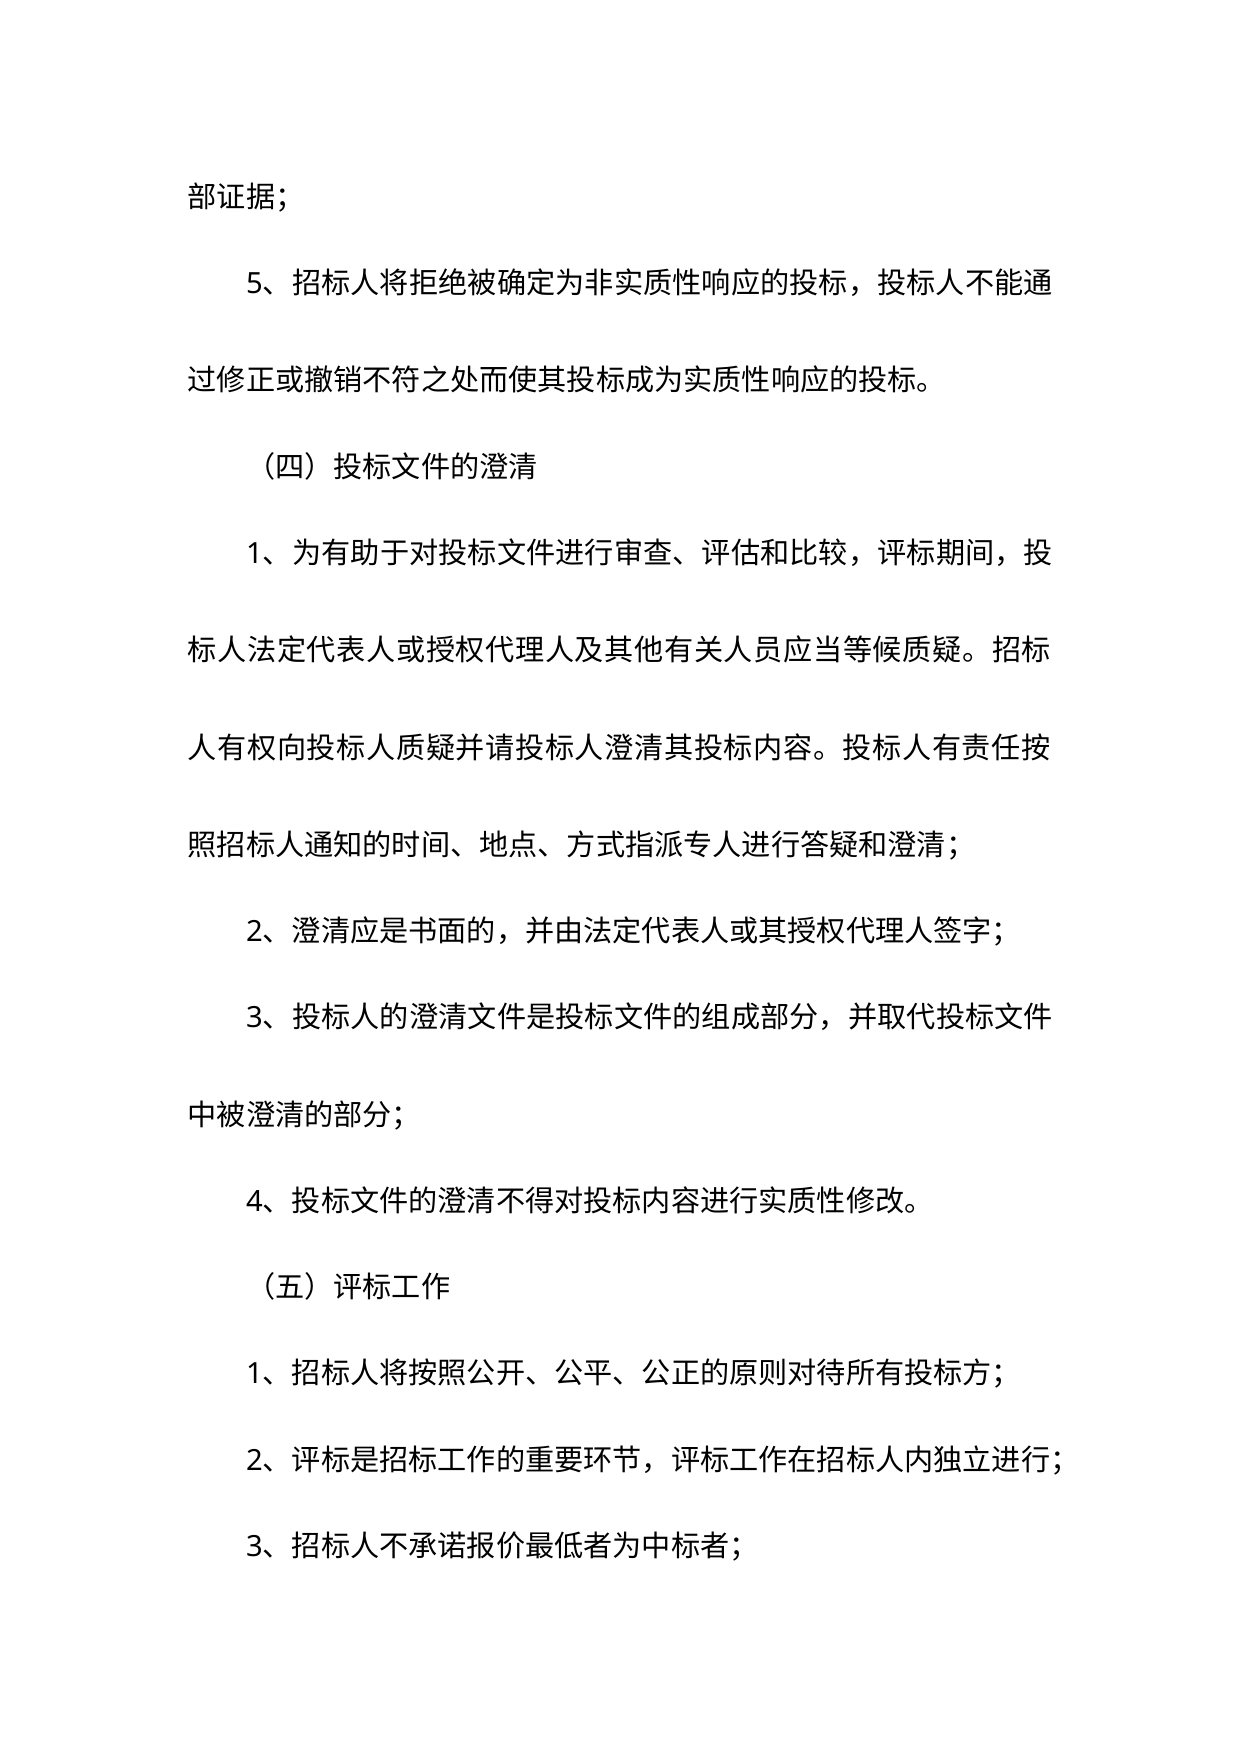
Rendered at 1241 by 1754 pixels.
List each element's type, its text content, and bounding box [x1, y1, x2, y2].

text 2、评标是招标工作的重要环节，评标工作在招标人内独立进行； [187, 1425, 1053, 1490]
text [187, 162, 1053, 227]
text 2、澄清应是书面的，并由法定代表人或其授权代理人签字； [187, 897, 1053, 962]
text 3、投标人的澄清文件是投标文件的组成部分，并取代投标文件中被澄清的部分； [187, 983, 1053, 1145]
text 5、招标人将拒绝被确定为非实质性响应的投标，投标人不能通过修正或撤销不符之处而使其投标成为实质性响应的投标。 [187, 248, 1053, 411]
text （四）投标文件的澄清 [187, 432, 1053, 497]
text 4、投标文件的澄清不得对投标内容进行实质性修改。 [187, 1166, 1053, 1231]
text 1、招标人将按照公开、公平、公正的原则对待所有投标方； [187, 1339, 1053, 1404]
text （五）评标工作 [187, 1252, 1053, 1317]
text 1、为有助于对投标文件进行审查、评估和比较，评标期间，投标人法定代表人或授权代理人及其他有关人员应当等候质疑。招标人有权向投标人质疑并请投标人澄清其投标内容。投标人有责任按照招标人通知的时间、地点、方式指派专人进行答疑和澄清； [187, 518, 1053, 875]
text 3、招标人不承诺报价最低者为中标者； [187, 1511, 1053, 1576]
